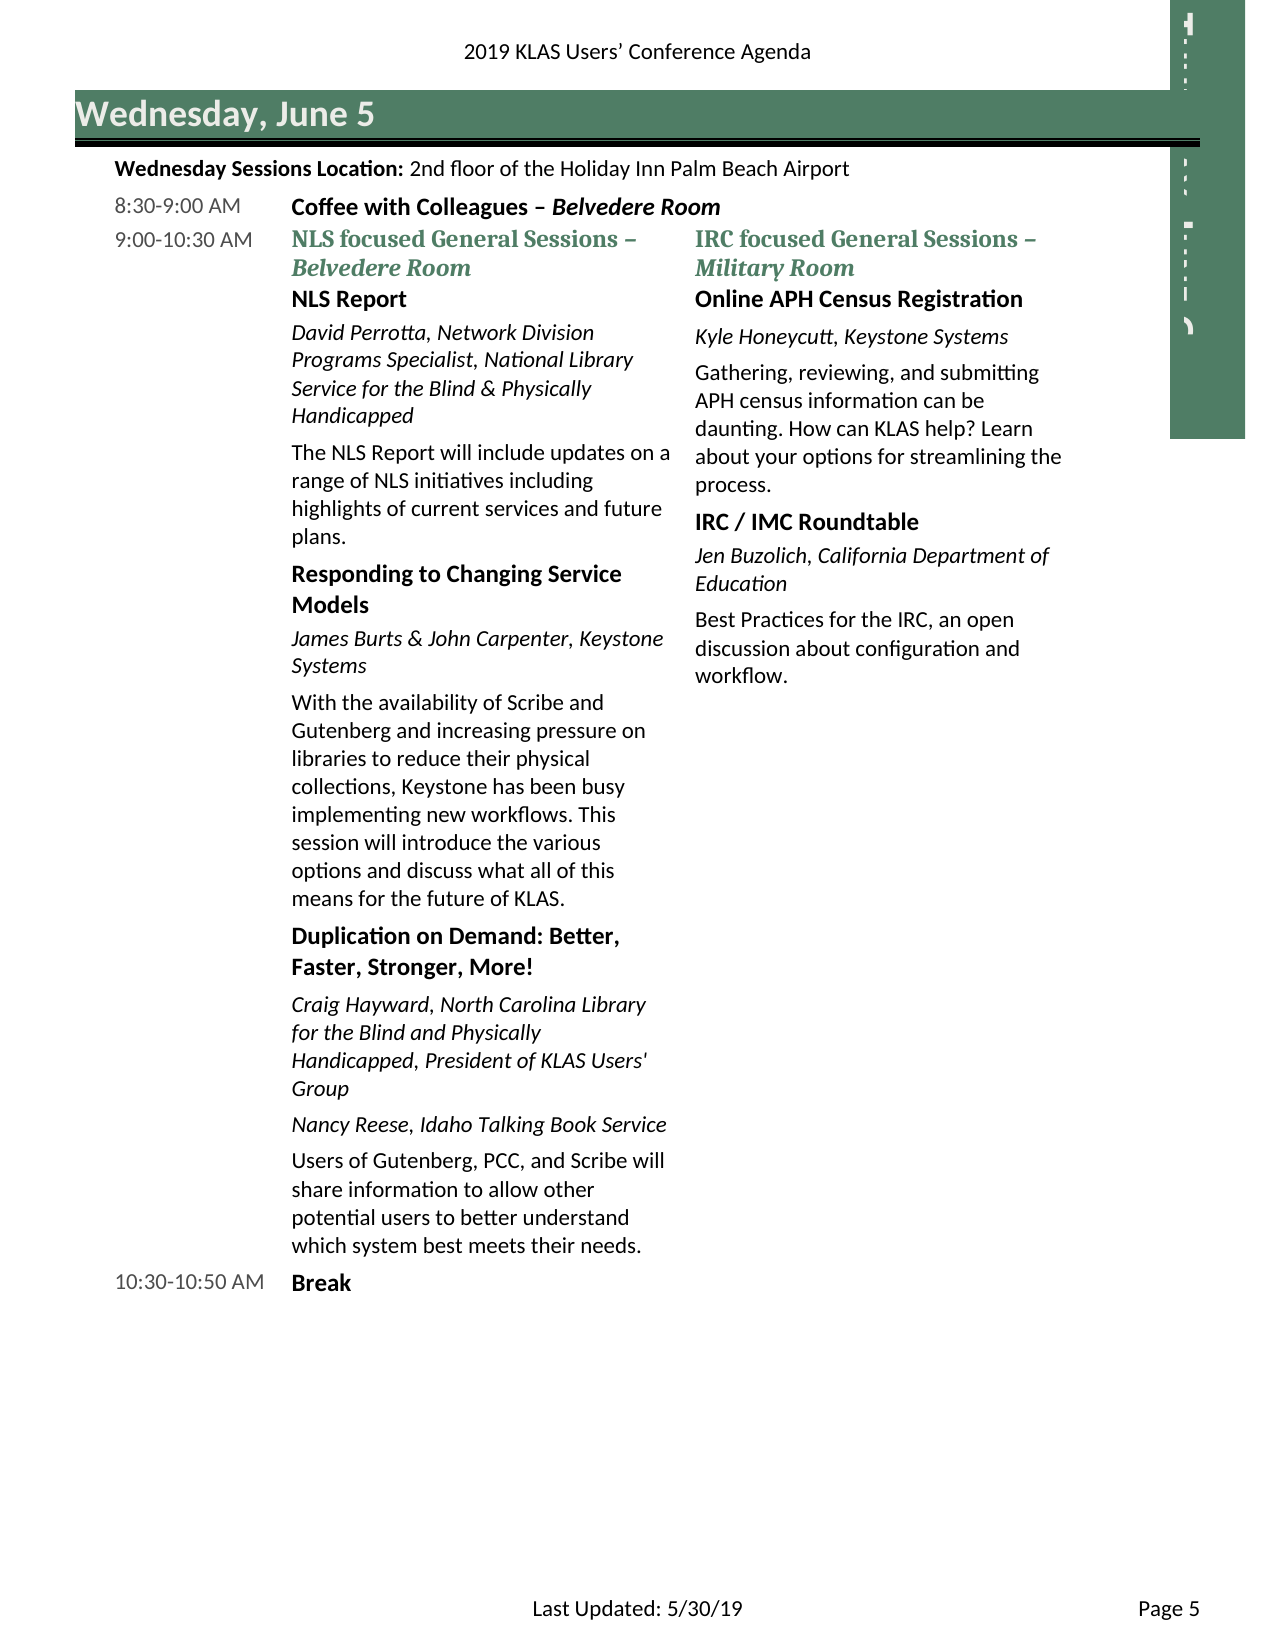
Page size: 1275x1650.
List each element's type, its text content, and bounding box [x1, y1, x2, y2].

table_cell Coffee with Colleagues – Belvedere Room [280, 191, 1087, 225]
table_cell Break [280, 1267, 1087, 1302]
table_cell 10:30-10:50 AM [103, 1267, 280, 1302]
table_cell 9:00-10:30 AM [103, 225, 280, 1267]
table_header Wednesday Sessions Location: 2nd floor of the Holiday Inn Palm Beach Airport [103, 154, 1087, 191]
table_cell 8:30-9:00 AM [103, 191, 280, 225]
table_cell NLS focused General Sessions – Belvedere Room NLS Report David Perrotta, Network Division Programs Specialist, National Library Service for the Blind & Physically Handicapped The NLS Report will include updates on a range of NLS initiatives including highlights of current services and future plans. Responding to Changing Service Models James Burts & John Carpenter, Keystone Systems With the availability of Scribe and Gutenberg and increasing pressure on libraries to reduce their physical collections, Keystone has been busy implementing new workflows. This session will introduce the various options and discuss what all of this means for the future of KLAS. Duplication on Demand: Better, Faster, Stronger, More! Craig Hayward, North Carolina Library for the Blind and Physically Handicapped, President of KLAS Users' Group Nancy Reese, Idaho Talking Book Service Users of Gutenberg, PCC, and Scribe will share information to allow other potential users to better understand which system best meets their needs. [280, 225, 684, 1267]
table_cell IRC focused General Sessions – Military Room Online APH Census Registration Kyle Honeycutt, Keystone Systems Gathering, reviewing, and submitting APH census information can be daunting. How can KLAS help? Learn about your options for streamlining the process. IRC / IMC Roundtable Jen Buzolich, California Department of Education Best Practices for the IRC, an open discussion about configuration and workflow. [684, 225, 1087, 1267]
text Wednesday, June 5 [75, 90, 1200, 138]
